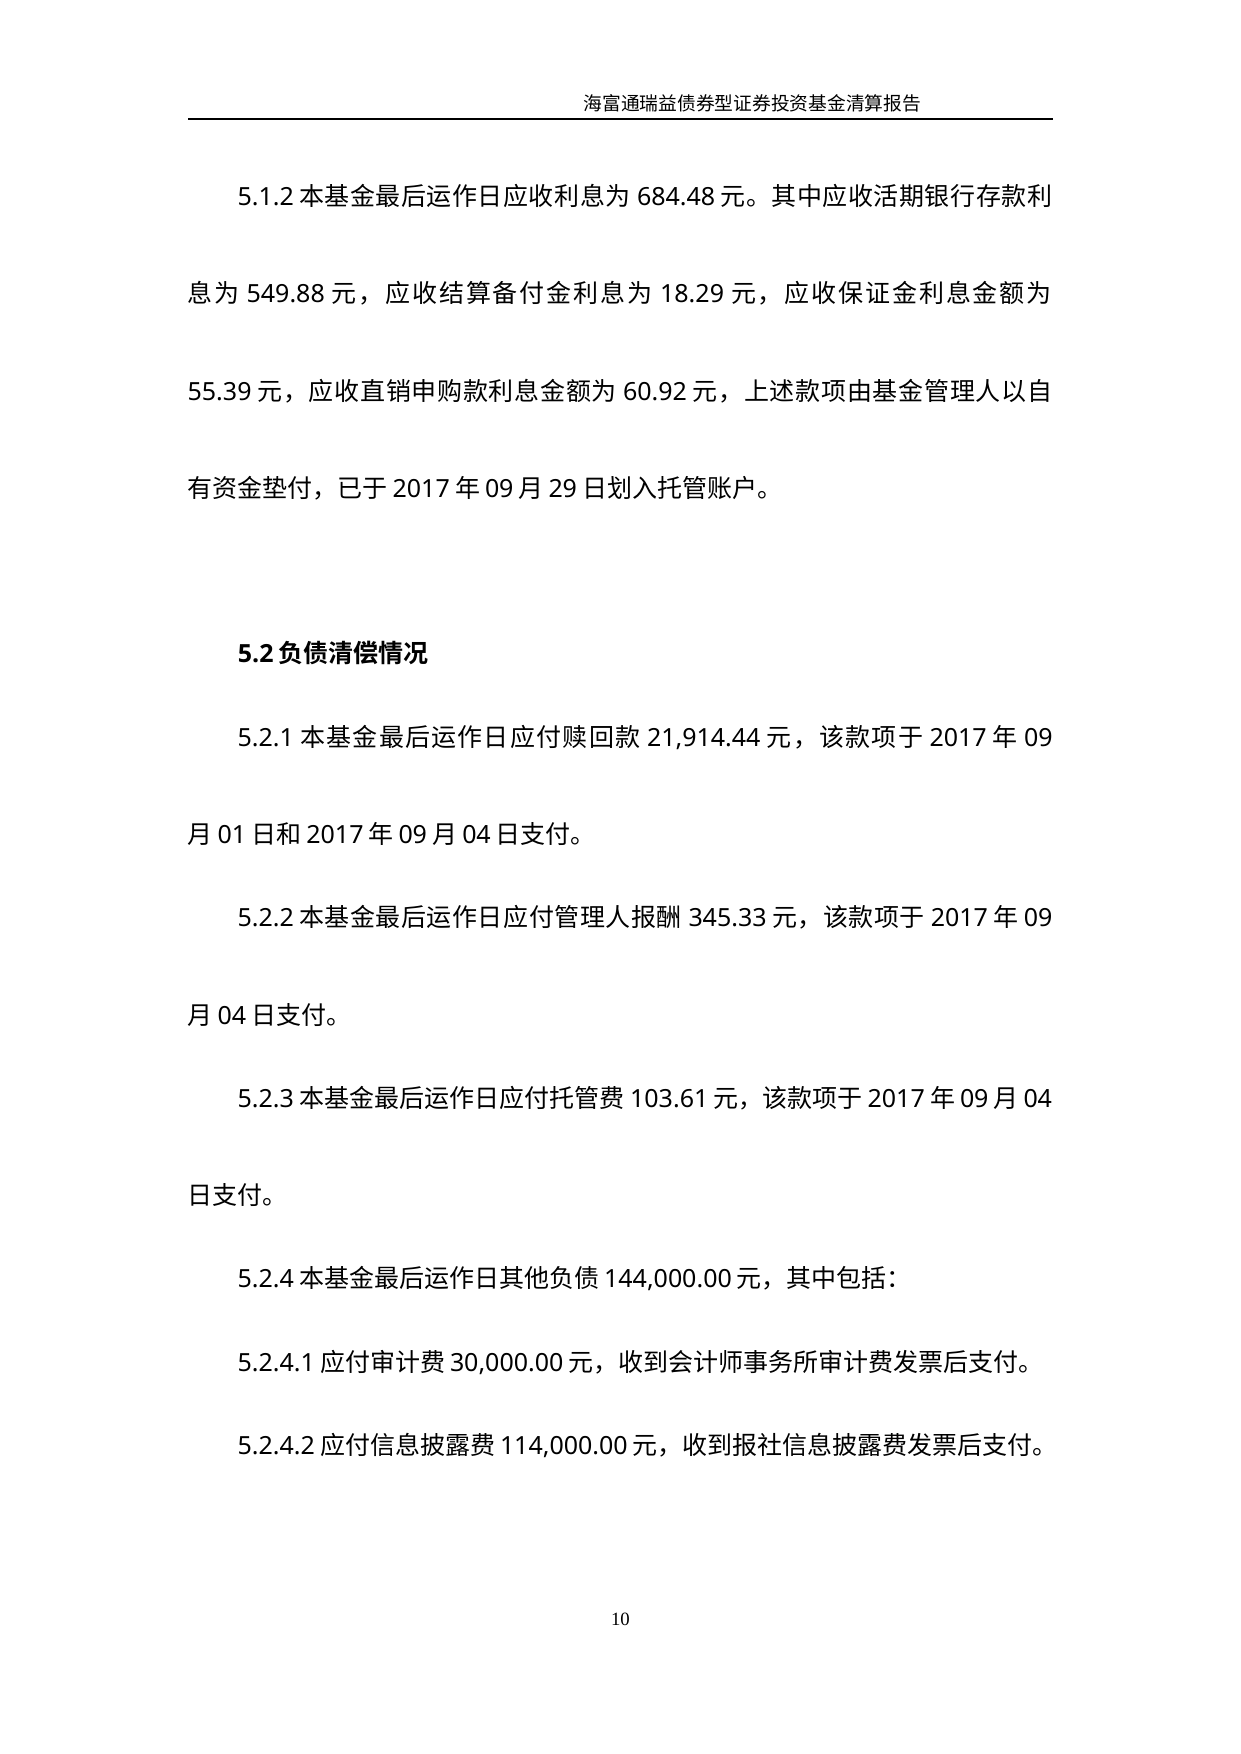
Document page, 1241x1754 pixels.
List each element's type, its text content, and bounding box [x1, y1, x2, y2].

text 5.2.1本基金最后运作日应付赎回款21,914.44元，该款项于2017年09月01日和2017年09月04日支付。 [187, 703, 1053, 865]
text 5.2.3本基金最后运作日应付托管费103.61元，该款项于2017年09月04日支付。 [187, 1064, 1053, 1226]
text 5.2.4.2应付信息披露费114,000.00元，收到报社信息披露费发票后支付。 [187, 1411, 1053, 1476]
text 5.2.2本基金最后运作日应付管理人报酬345.33元，该款项于2017年09月04日支付。 [187, 883, 1053, 1046]
text 5.2.4本基金最后运作日其他负债144,000.00元，其中包括： [187, 1244, 1053, 1309]
text 5.2负债清偿情况 [187, 619, 1053, 684]
text 5.1.2本基金最后运作日应收利息为684.48元。其中应收活期银行存款利息为549.88元，应收结算备付金利息为18.29元，应收保证金利息金额为55.39元，应收直销申购款利息金额为60.92元，上述款项由基金管理人以自有资金垫付，已于2017年09月29日划入托管账户。 [187, 162, 1053, 519]
text 5.2.4.1应付审计费30,000.00元，收到会计师事务所审计费发票后支付。 [187, 1328, 1053, 1393]
